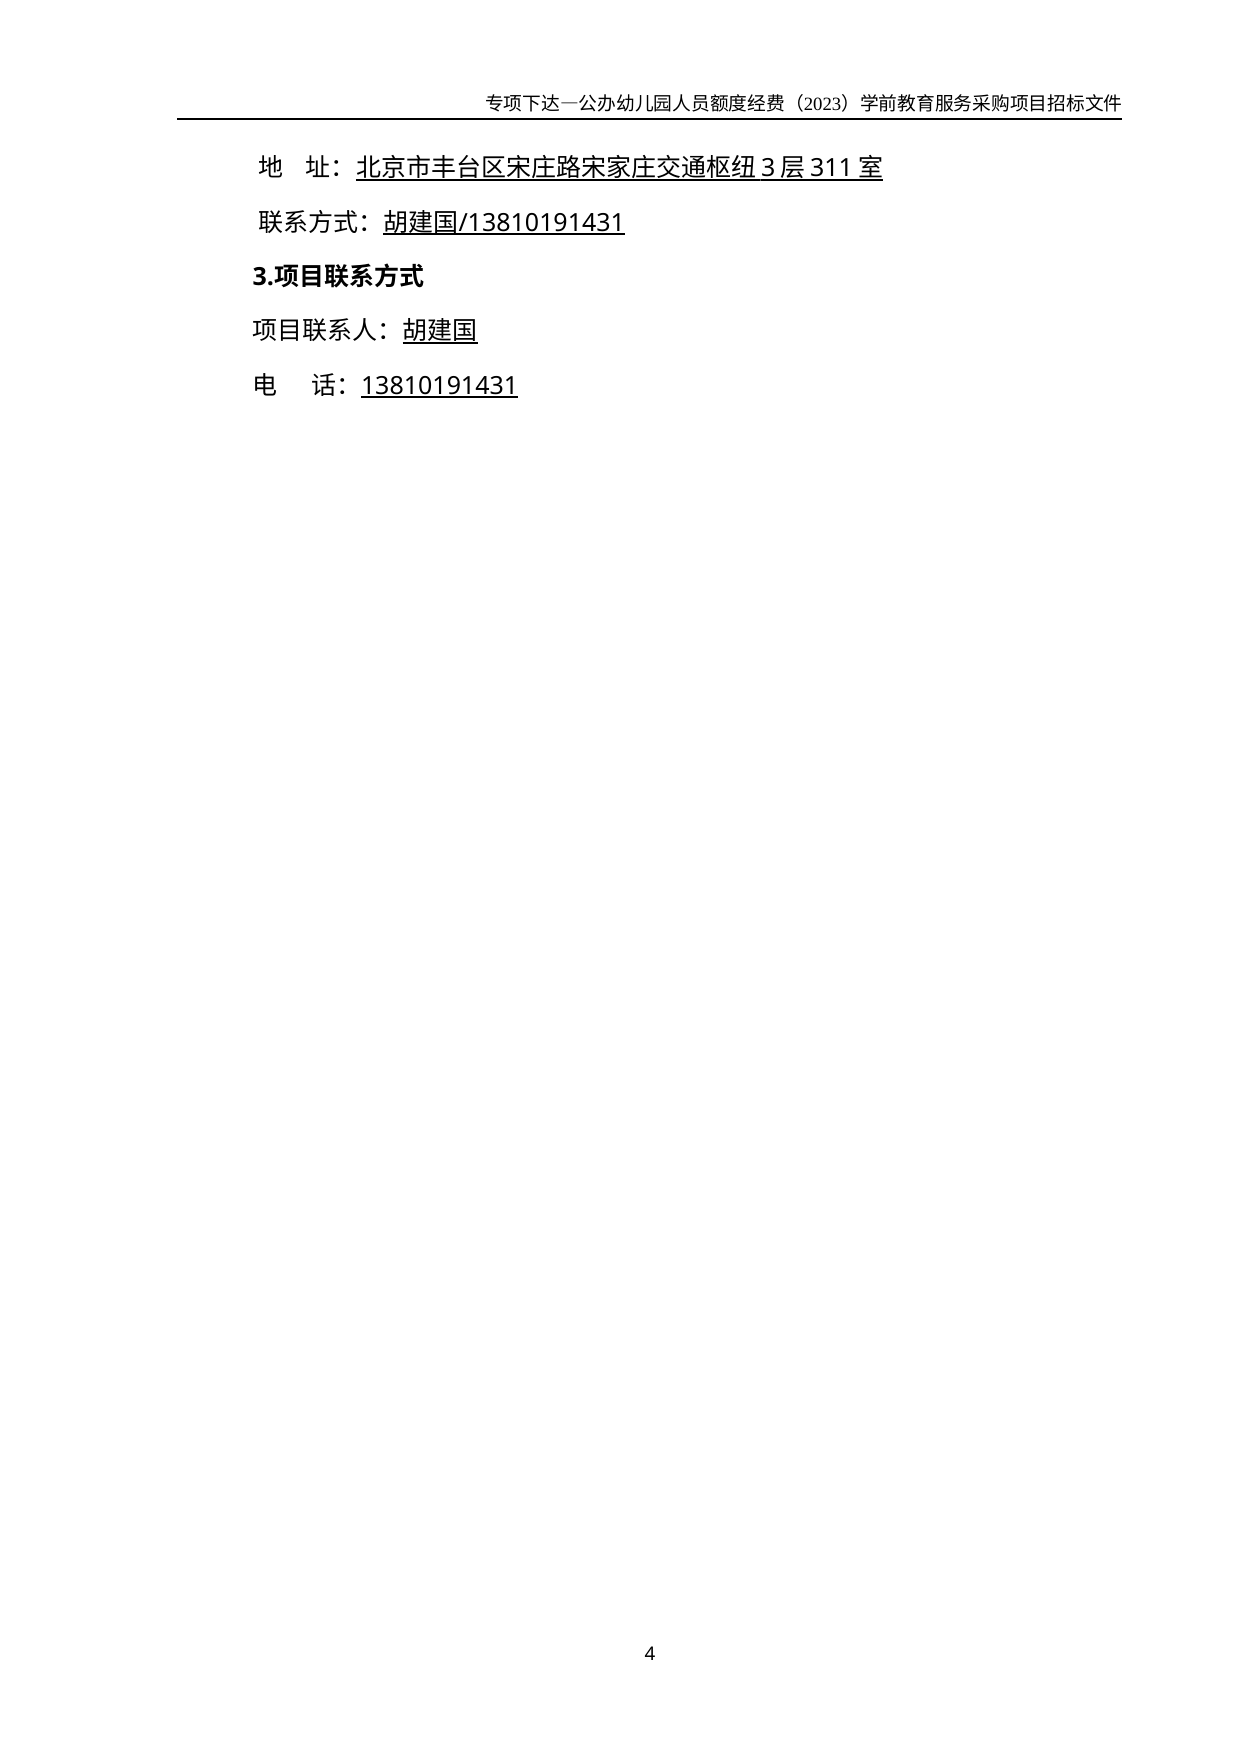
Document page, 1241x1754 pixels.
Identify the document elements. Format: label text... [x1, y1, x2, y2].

text 地 址：北京市丰台区宋庄路宋家庄交通枢纽3层311室 [258, 148, 1122, 184]
text 联系方式：胡建国/13810191431 [258, 202, 1122, 238]
text 3.项目联系方式 [177, 256, 1122, 293]
text 电 话：13810191431 [177, 365, 1122, 401]
text 项目联系人：胡建国 [177, 311, 1122, 347]
